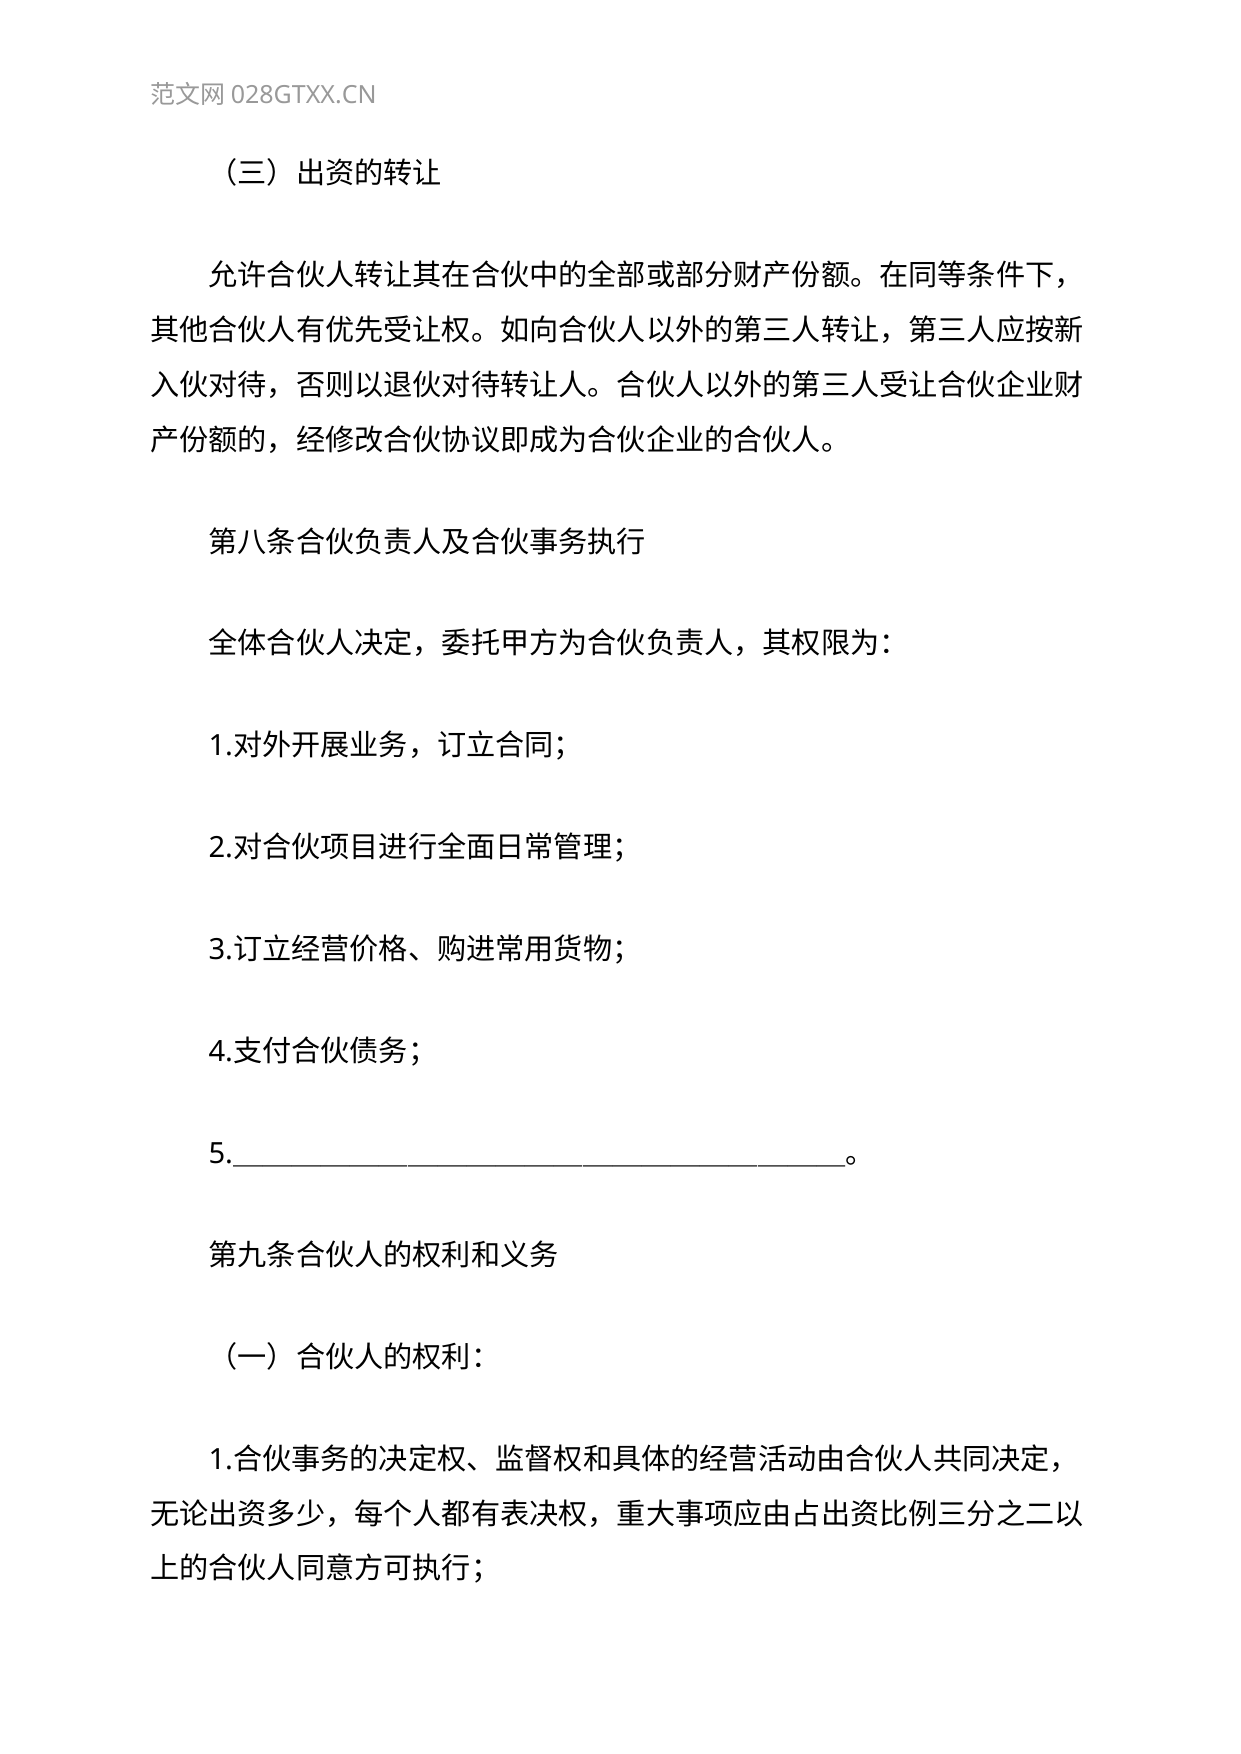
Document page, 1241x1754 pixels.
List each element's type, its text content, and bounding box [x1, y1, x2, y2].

text 第九条合伙人的权利和义务 [150, 1232, 1090, 1274]
text 全体合伙人决定，委托甲方为合伙负责人，其权限为： [150, 620, 1090, 662]
text 1.合伙事务的决定权、监督权和具体的经营活动由合伙人共同决定，无论出资多少，每个人都有表决权，重大事项应由占出资比例三分之二以上的合伙人同意方可执行； [150, 1435, 1090, 1587]
text （三）出资的转让 [150, 150, 1090, 192]
text 4.支付合伙债务； [150, 1028, 1090, 1070]
text 5.＿＿＿＿＿＿＿＿＿＿＿＿＿＿＿＿＿＿＿＿＿。 [150, 1130, 1090, 1172]
text （一）合伙人的权利： [150, 1333, 1090, 1376]
text 2.对合伙项目进行全面日常管理； [150, 824, 1090, 866]
text 3.订立经营价格、购进常用货物； [150, 926, 1090, 968]
text 1.对外开展业务，订立合同； [150, 722, 1090, 764]
text 允许合伙人转让其在合伙中的全部或部分财产份额。在同等条件下，其他合伙人有优先受让权。如向合伙人以外的第三人转让，第三人应按新入伙对待，否则以退伙对待转让人。合伙人以外的第三人受让合伙企业财产份额的，经修改合伙协议即成为合伙企业的合伙人。 [150, 252, 1090, 459]
text 第八条合伙负责人及合伙事务执行 [150, 518, 1090, 561]
